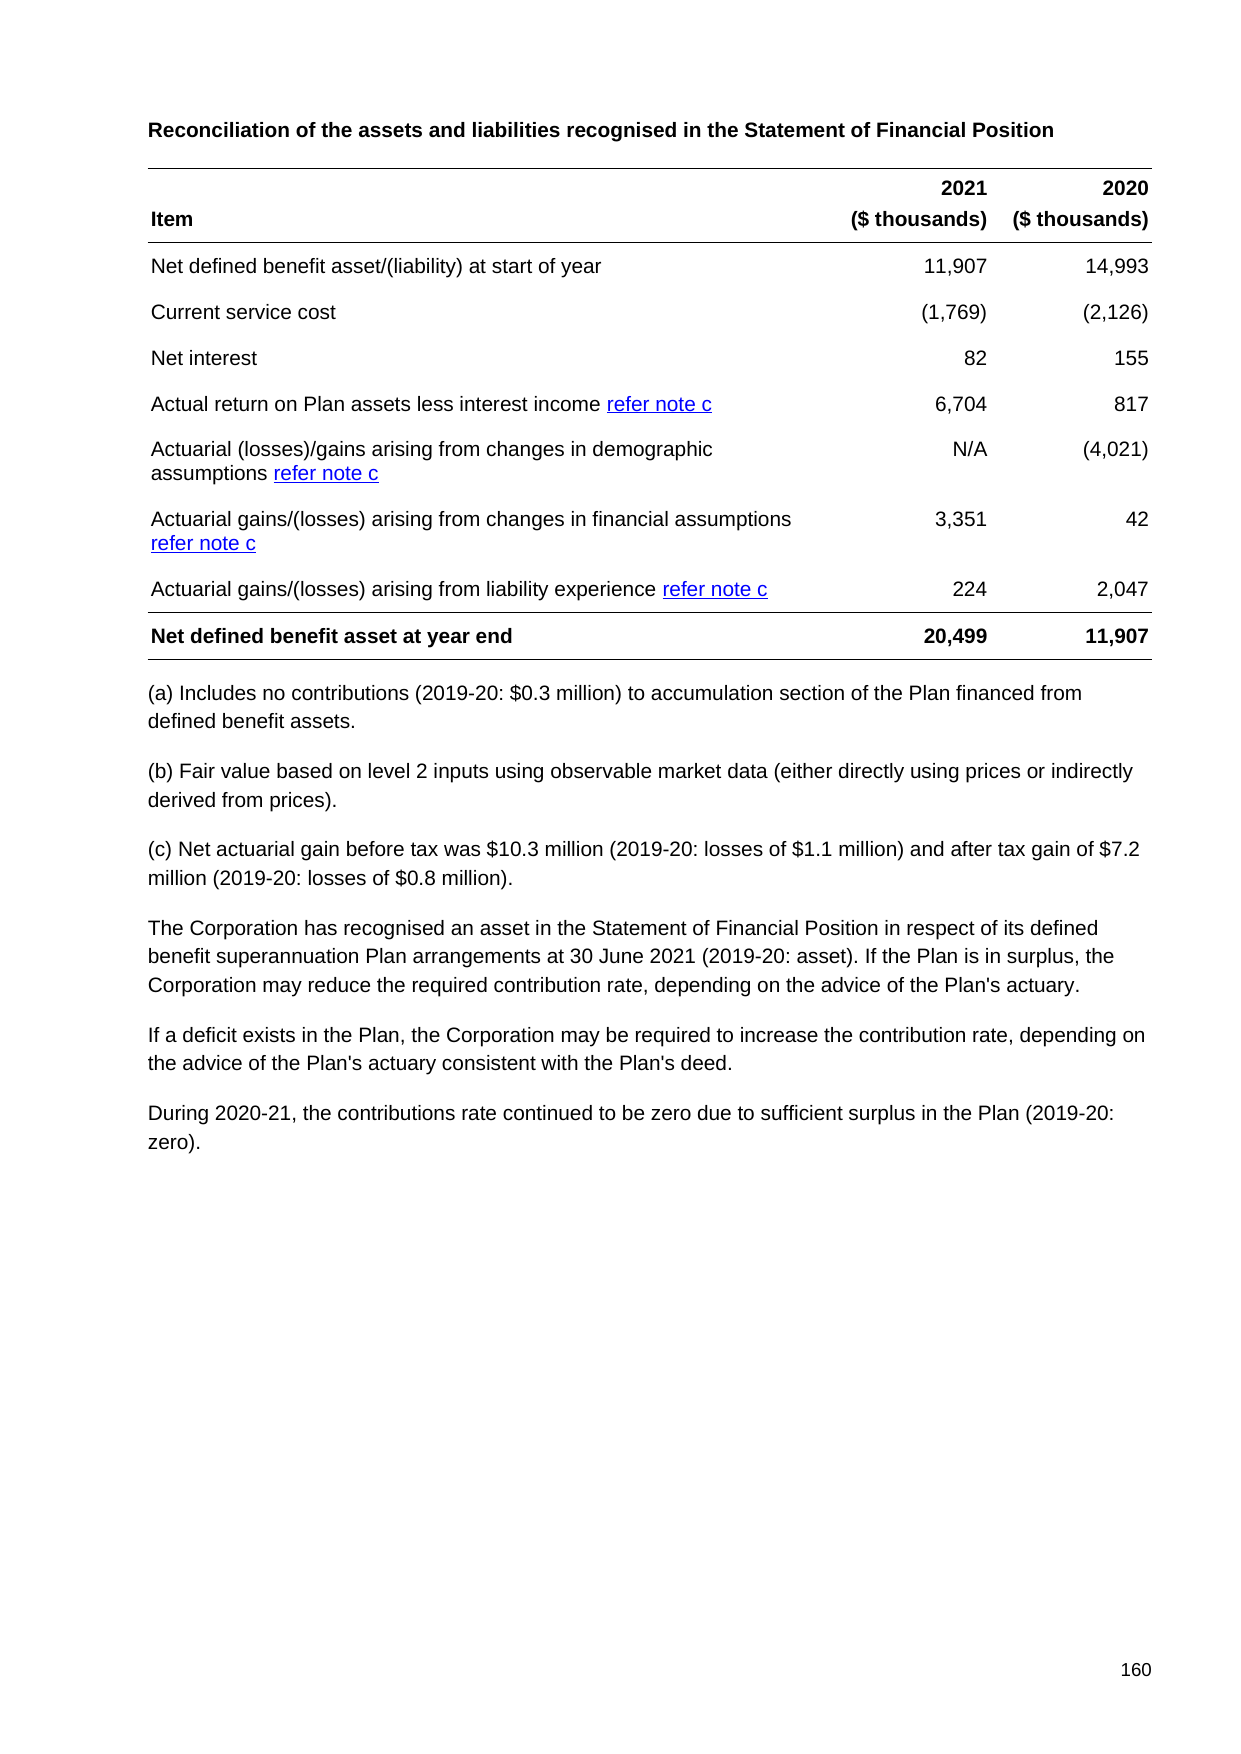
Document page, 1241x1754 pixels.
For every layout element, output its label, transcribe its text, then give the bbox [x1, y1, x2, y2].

text If a deficit exists in the Plan, the Corporation may be required to increase the contribution rate, depending on the advice of the Plan's actuary consistent with the Plan's deed. [148, 1022, 1152, 1075]
text (b) Fair value based on level 2 inputs using observable market data (either directly using prices or indirectly derived from prices). [148, 759, 1152, 811]
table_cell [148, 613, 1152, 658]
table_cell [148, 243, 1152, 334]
text During 2020-21, the contributions rate continued to be zero due to sufficient surplus in the Plan (2019-20: zero). [148, 1101, 1152, 1153]
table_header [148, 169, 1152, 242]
text (a) Includes no contributions (2019-20: $0.3 million) to accumulation section of the Plan financed from defined benefit assets. [148, 680, 1152, 733]
text (c) Net actuarial gain before tax was $10.3 million (2019-20: losses of $1.1 million) and after tax gain of $7.2 million (2019-20: losses of $0.8 million). [148, 837, 1152, 890]
text Reconciliation of the assets and liabilities recognised in the Statement of Financial Position [148, 118, 1152, 142]
text The Corporation has recognised an asset in the Statement of Financial Position in respect of its defined benefit superannuation Plan arrangements at 30 June 2021 (2019-20: asset). If the Plan is in surplus, the Corporation may reduce the required contribution rate, depending on the advice of the Plan's actuary. [148, 915, 1152, 997]
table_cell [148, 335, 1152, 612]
